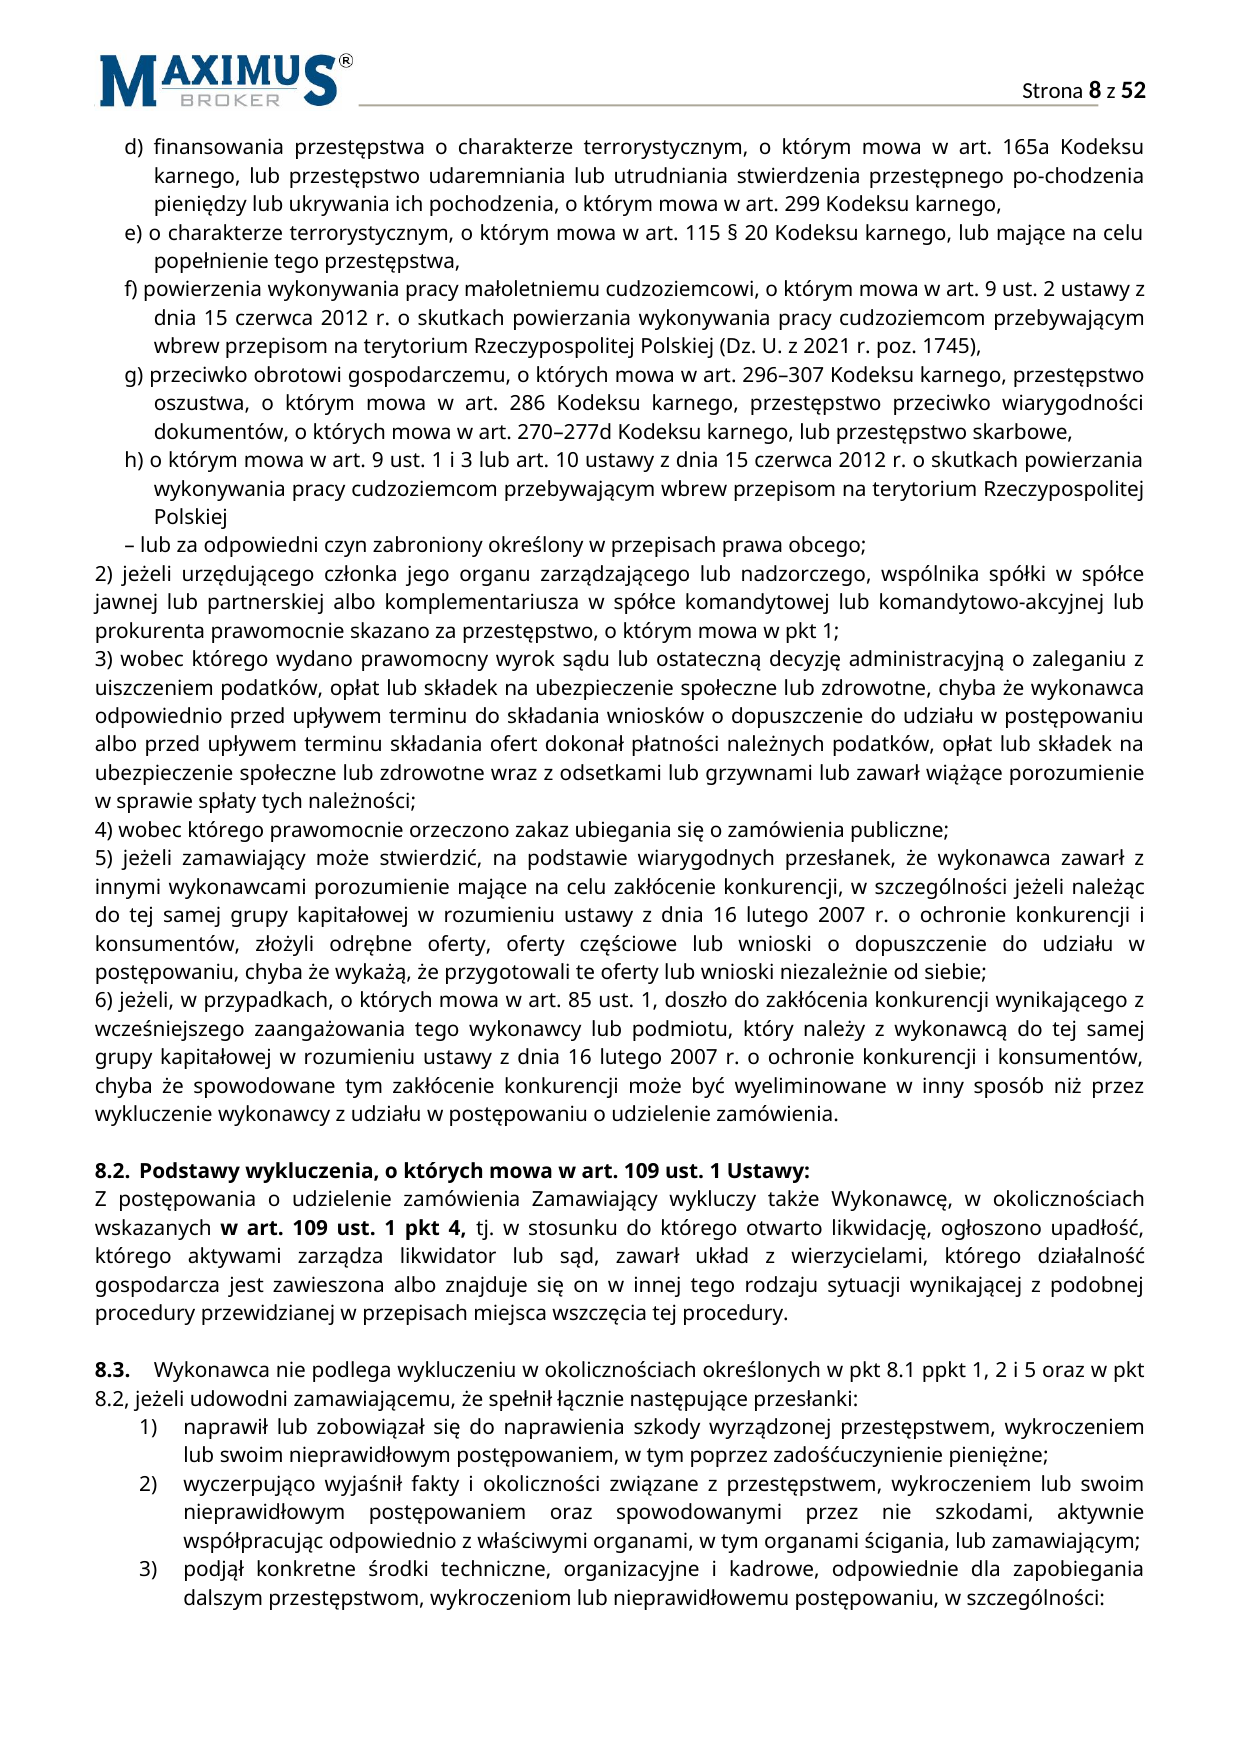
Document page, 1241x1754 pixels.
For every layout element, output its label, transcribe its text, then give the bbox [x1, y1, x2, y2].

text g) przeciwko obrotowi gospodarczemu, o których mowa w art. 296–307 Kodeksu karnego, przestępstwo oszustwa, o którym mowa w art. 286 Kodeksu karnego, przestępstwo przeciwko wiarygodności dokumentów, o których mowa w art. 270–277d Kodeksu karnego, lub przestępstwo skarbowe, [124, 360, 1146, 445]
list Wykonawca nie podlega wykluczeniu w okolicznościach określonych w pkt 8.1 ppkt 1, 2 i 5 oraz w pkt 8.2, jeżeli udowodni zamawiającemu, że spełnił łącznie następujące przesłanki: [94, 1355, 1146, 1412]
text 3) wobec którego wydano prawomocny wyrok sądu lub ostateczną decyzję administracyjną o zaleganiu z uiszczeniem podatków, opłat lub składek na ubezpieczenie społeczne lub zdrowotne, chyba że wykonawca odpowiednio przed upływem terminu do składania wniosków o dopuszczenie do udziału w postępowaniu albo przed upływem terminu składania ofert dokonał płatności należnych podatków, opłat lub składek na ubezpieczenie społeczne lub zdrowotne wraz z odsetkami lub grzywnami lub zawarł wiążące porozumienie w sprawie spłaty tych należności; [94, 644, 1146, 815]
list naprawił lub zobowiązał się do naprawienia szkody wyrządzonej przestępstwem, wykroczeniem lub swoim nieprawidłowym postępowaniem, w tym poprzez zadośćuczynienie pieniężne; [139, 1412, 1146, 1469]
text 6) jeżeli, w przypadkach, o których mowa w art. 85 ust. 1, doszło do zakłócenia konkurencji wynikającego z wcześniejszego zaangażowania tego wykonawcy lub podmiotu, który należy z wykonawcą do tej samej grupy kapitałowej w rozumieniu ustawy z dnia 16 lutego 2007 r. o ochronie konkurencji i konsumentów, chyba że spowodowane tym zakłócenie konkurencji może być wyeliminowane w inny sposób niż przez wykluczenie wykonawcy z udziału w postępowaniu o udzielenie zamówienia. [94, 986, 1146, 1128]
text h) o którym mowa w art. 9 ust. 1 i 3 lub art. 10 ustawy z dnia 15 czerwca 2012 r. o skutkach powierzania wykonywania pracy cudzoziemcom przebywającym wbrew przepisom na terytorium Rzeczypospolitej Polskiej [124, 445, 1146, 531]
text 4) wobec którego prawomocnie orzeczono zakaz ubiegania się o zamówienia publiczne; [94, 815, 1146, 843]
picture [94, 50, 359, 111]
list podjął konkretne środki techniczne, organizacyjne i kadrowe, odpowiednie dla zapobiegania dalszym przestępstwom, wykroczeniom lub nieprawidłowemu postępowaniu, w szczególności: [139, 1554, 1146, 1611]
text 2) jeżeli urzędującego członka jego organu zarządzającego lub nadzorczego, wspólnika spółki w spółce jawnej lub partnerskiej albo komplementariusza w spółce komandytowej lub komandytowo-akcyjnej lub prokurenta prawomocnie skazano za przestępstwo, o którym mowa w pkt 1; [94, 559, 1146, 644]
list wyczerpująco wyjaśnił fakty i okoliczności związane z przestępstwem, wykroczeniem lub swoim nieprawidłowym postępowaniem oraz spowodowanymi przez nie szkodami, aktywnie współpracując odpowiednio z właściwymi organami, w tym organami ścigania, lub zamawiającym; [139, 1469, 1146, 1554]
list Podstawy wykluczenia, o których mowa w art. 109 ust. 1 Ustawy: [94, 1156, 1146, 1184]
text Z postępowania o udzielenie zamówienia Zamawiający wykluczy także Wykonawcę, w okolicznościach wskazanych w art. 109 ust. 1 pkt 4, tj. w stosunku do którego otwarto likwidację, ogłoszono upadłość, którego aktywami zarządza likwidator lub sąd, zawarł układ z wierzycielami, którego działalność gospodarcza jest zawieszona albo znajduje się on w innej tego rodzaju sytuacji wynikającej z podobnej procedury przewidzianej w przepisach miejsca wszczęcia tej procedury. [94, 1184, 1146, 1327]
text f) powierzenia wykonywania pracy małoletniemu cudzoziemcowi, o którym mowa w art. 9 ust. 2 ustawy z dnia 15 czerwca 2012 r. o skutkach powierzania wykonywania pracy cudzoziemcom przebywającym wbrew przepisom na terytorium Rzeczypospolitej Polskiej (Dz. U. z 2021 r. poz. 1745), [124, 274, 1146, 360]
text d) finansowania przestępstwa o charakterze terrorystycznym, o którym mowa w art. 165a Kodeksu karnego, lub przestępstwo udaremniania lub utrudniania stwierdzenia przestępnego po-chodzenia pieniędzy lub ukrywania ich pochodzenia, o którym mowa w art. 299 Kodeksu karnego, [124, 132, 1146, 218]
text – lub za odpowiedni czyn zabroniony określony w przepisach prawa obcego; [94, 531, 1146, 559]
text 5) jeżeli zamawiający może stwierdzić, na podstawie wiarygodnych przesłanek, że wykonawca zawarł z innymi wykonawcami porozumienie mające na celu zakłócenie konkurencji, w szczególności jeżeli należąc do tej samej grupy kapitałowej w rozumieniu ustawy z dnia 16 lutego 2007 r. o ochronie konkurencji i konsumentów, złożyli odrębne oferty, oferty częściowe lub wnioski o dopuszczenie do udziału w postępowaniu, chyba że wykażą, że przygotowali te oferty lub wnioski niezależnie od siebie; [94, 843, 1146, 986]
text e) o charakterze terrorystycznym, o którym mowa w art. 115 § 20 Kodeksu karnego, lub mające na celu popełnienie tego przestępstwa, [124, 218, 1146, 274]
